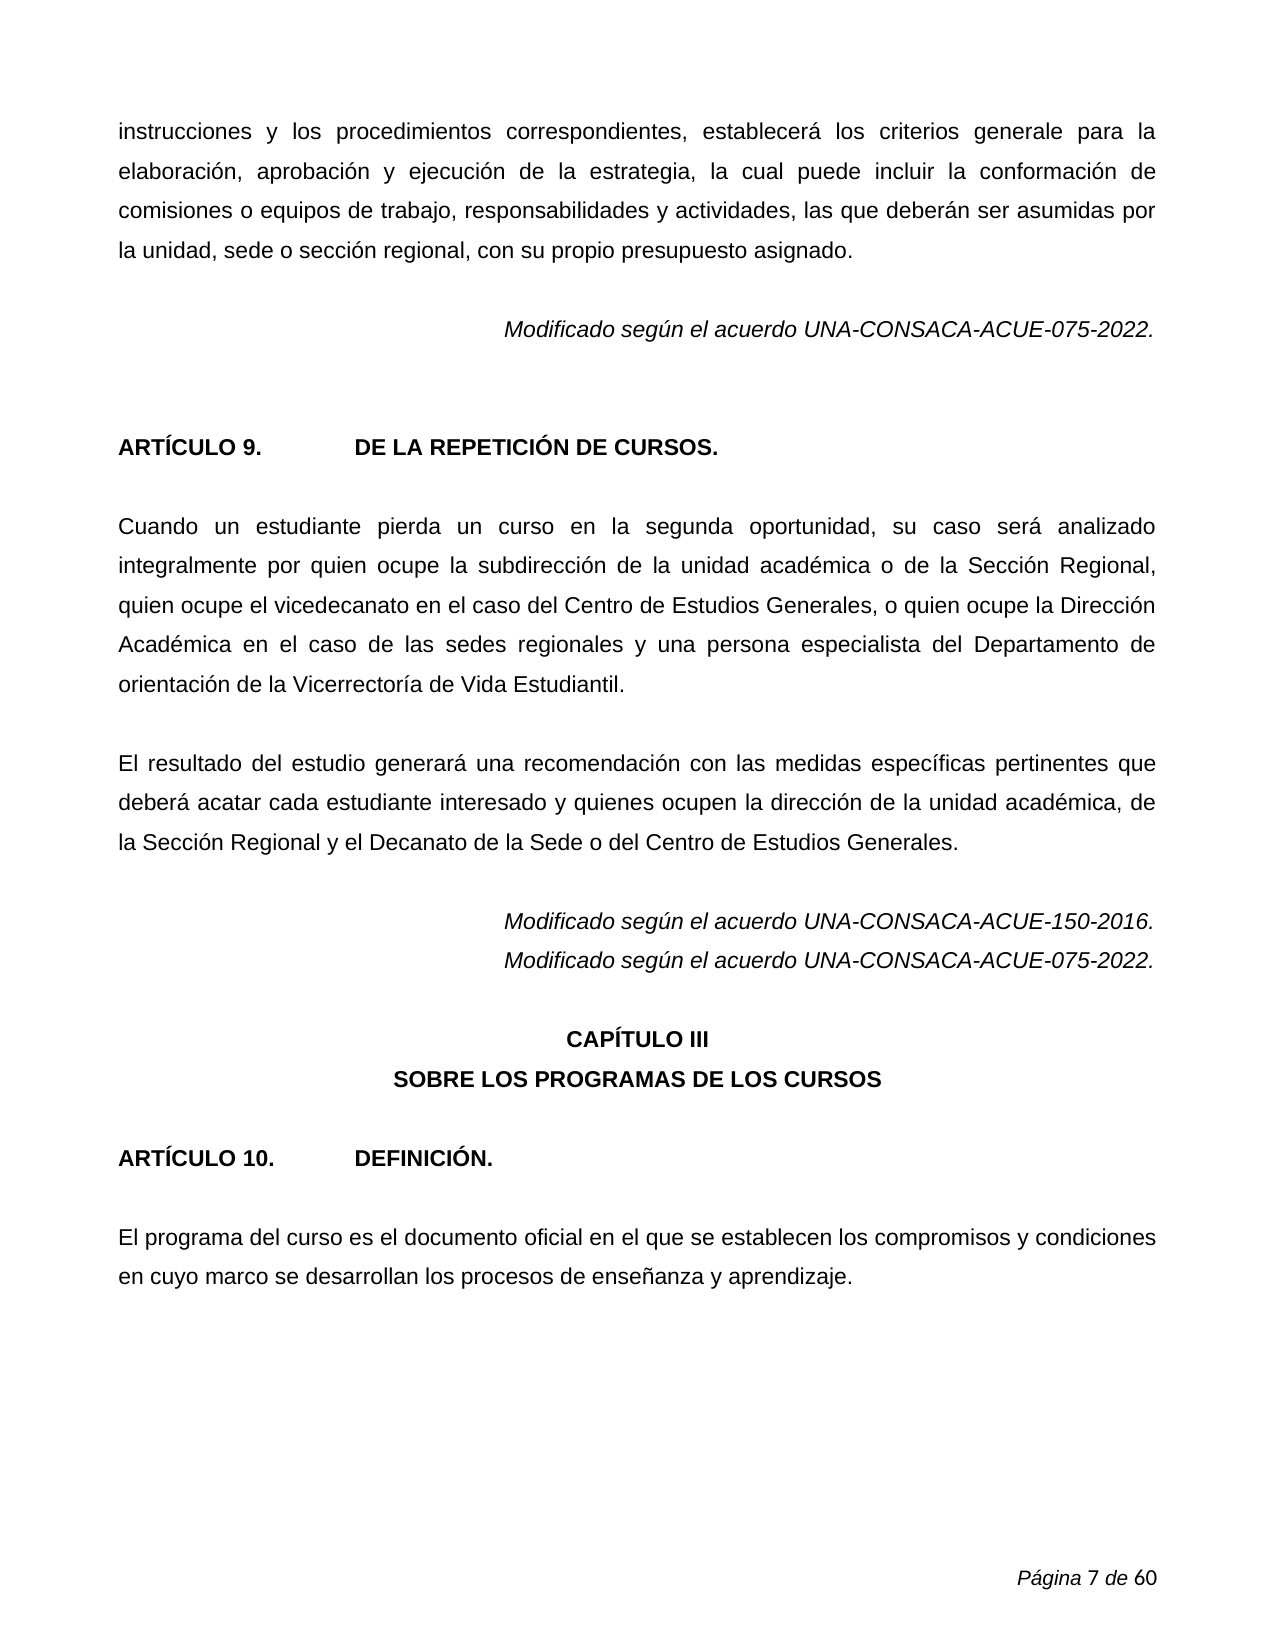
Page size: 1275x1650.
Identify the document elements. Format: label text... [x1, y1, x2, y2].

text Modificado según el acuerdo UNA-CONSACA-ACUE-075-2022. [118, 947, 1157, 973]
text Cuando un estudiante pierda un curso en la segunda oportunidad, su caso será analizado integralmente por quien ocupe la subdirección de la unidad académica o de la Sección Regional, quien ocupe el vicedecanato en el caso del Centro de Estudios Generales, o quien ocupe la Dirección Académica en el caso de las sedes regionales y una persona especialista del Departamento de orientación de la Vicerrectoría de Vida Estudiantil. [118, 513, 1157, 697]
text El resultado del estudio generará una recomendación con las medidas específicas pertinentes que deberá acatar cada estudiante interesado y quienes ocupen la dirección de la unidad académica, de la Sección Regional y el Decanato de la Sede o del Centro de Estudios Generales. [118, 750, 1157, 855]
text Modificado según el acuerdo UNA-CONSACA-ACUE-150-2016. [118, 908, 1157, 934]
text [118, 118, 1157, 263]
text El programa del curso es el documento oficial en el que se establecen los compromisos y condiciones en cuyo marco se desarrollan los procesos de enseñanza y aprendizaje. [118, 1223, 1157, 1289]
text ARTÍCULO 10. DEFINICIÓN. [118, 1144, 1157, 1171]
text Modificado según el acuerdo UNA-CONSACA-ACUE-075-2022. [118, 316, 1157, 342]
text SOBRE LOS PROGRAMAS DE LOS CURSOS [118, 1066, 1157, 1092]
text CAPÍTULO III [118, 1026, 1157, 1052]
text ARTÍCULO 9. DE LA REPETICIÓN DE CURSOS. [118, 434, 1157, 460]
